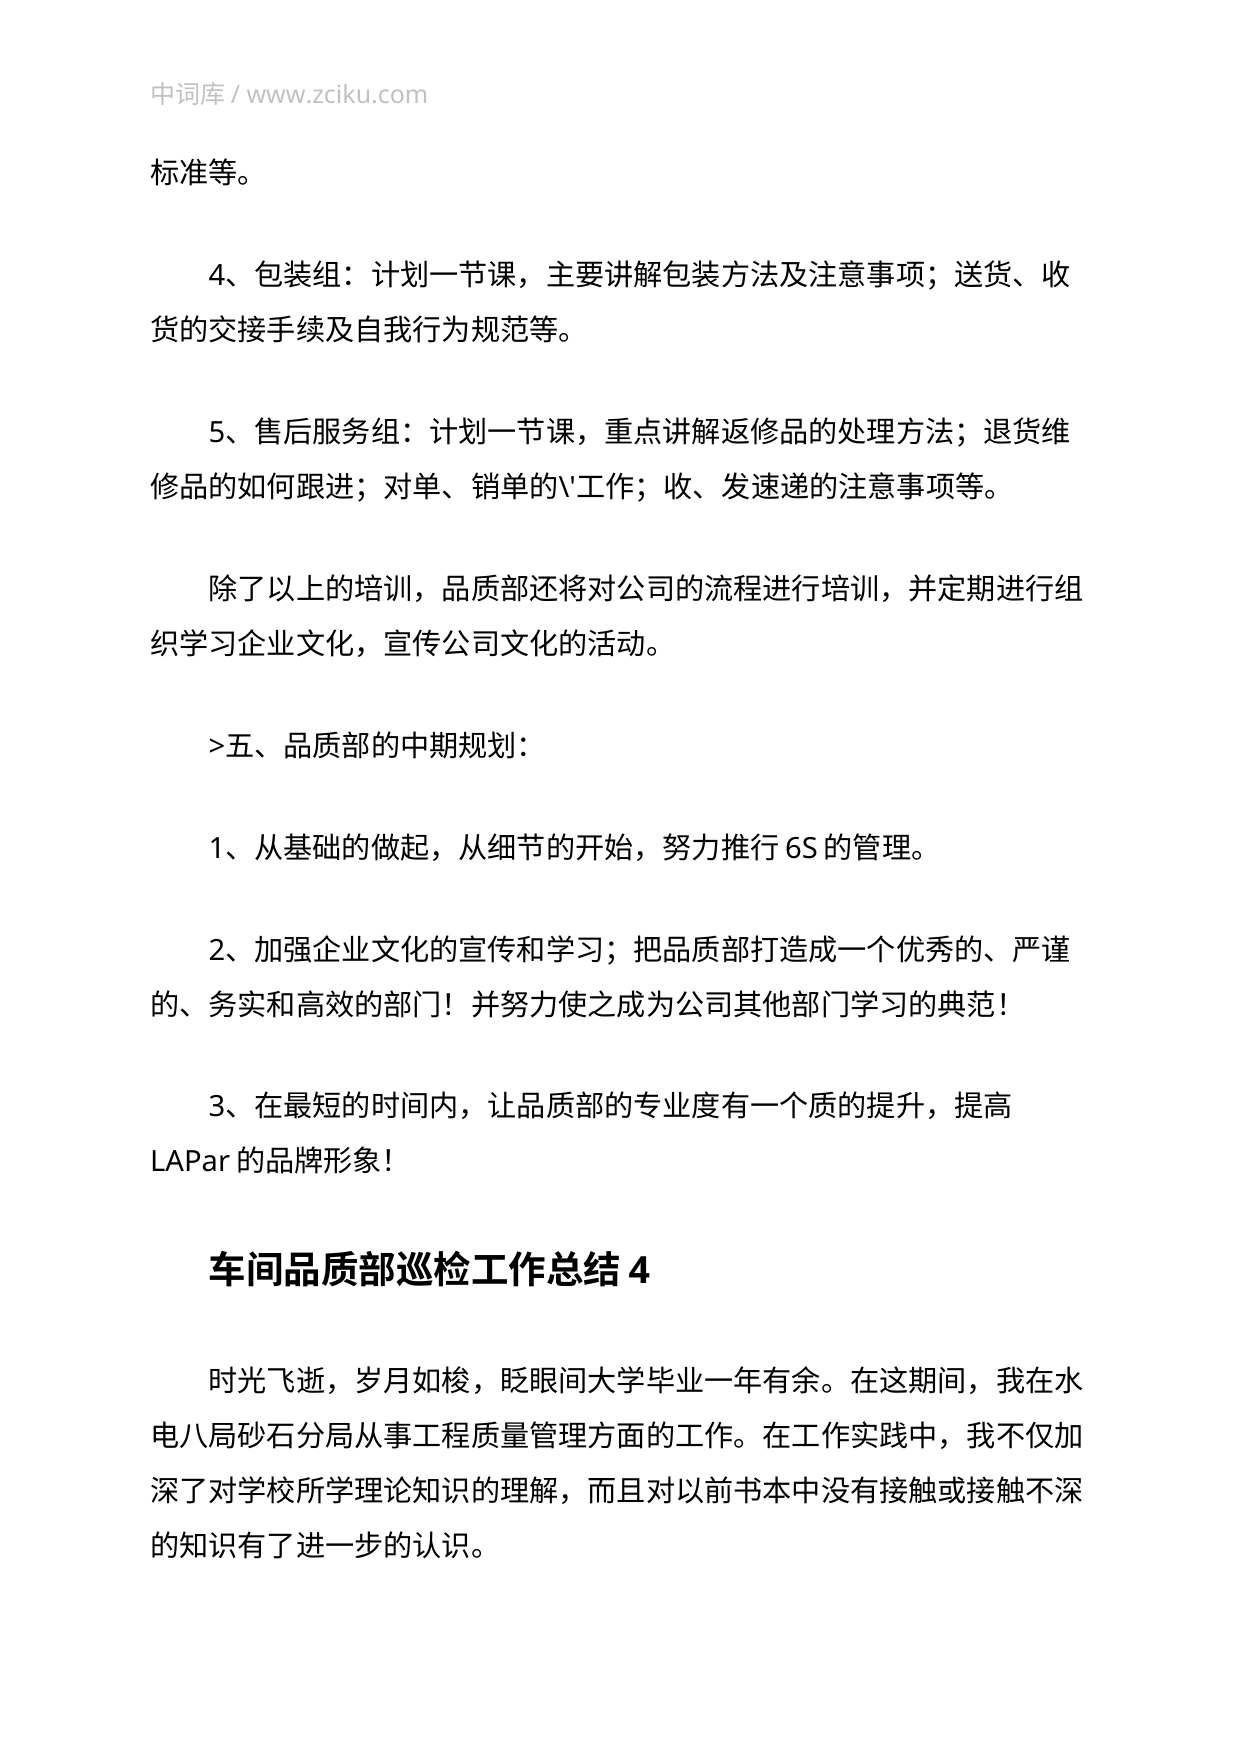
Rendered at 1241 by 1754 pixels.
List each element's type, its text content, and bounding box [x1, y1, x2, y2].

text 3、在最短的时间内，让品质部的专业度有一个质的提升，提高LAPar的品牌形象！ [150, 1083, 1090, 1180]
text 除了以上的培训，品质部还将对公司的流程进行培训，并定期进行组织学习企业文化，宣传公司文化的活动。 [150, 566, 1090, 663]
text 1、从基础的做起，从细节的开始，努力推行6S的管理。 [150, 824, 1090, 867]
text 5、售后服务组：计划一节课，重点讲解返修品的处理方法；退货维修品的如何跟进；对单、销单的\'工作；收、发速递的注意事项等。 [150, 408, 1090, 506]
text 4、包装组：计划一节课，主要讲解包装方法及注意事项；送货、收货的交接手续及自我行为规范等。 [150, 252, 1090, 349]
text 2、加强企业文化的宣传和学习；把品质部打造成一个优秀的、严谨的、务实和高效的部门！并努力使之成为公司其他部门学习的典范！ [150, 926, 1090, 1023]
text >五、品质部的中期规划： [150, 722, 1090, 764]
text 车间品质部巡检工作总结4 [150, 1240, 1090, 1294]
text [150, 150, 1090, 192]
text 时光飞逝，岁月如梭，眨眼间大学毕业一年有余。在这期间，我在水电八局砂石分局从事工程质量管理方面的工作。在工作实践中，我不仅加深了对学校所学理论知识的理解，而且对以前书本中没有接触或接触不深的知识有了进一步的认识。 [150, 1357, 1090, 1564]
